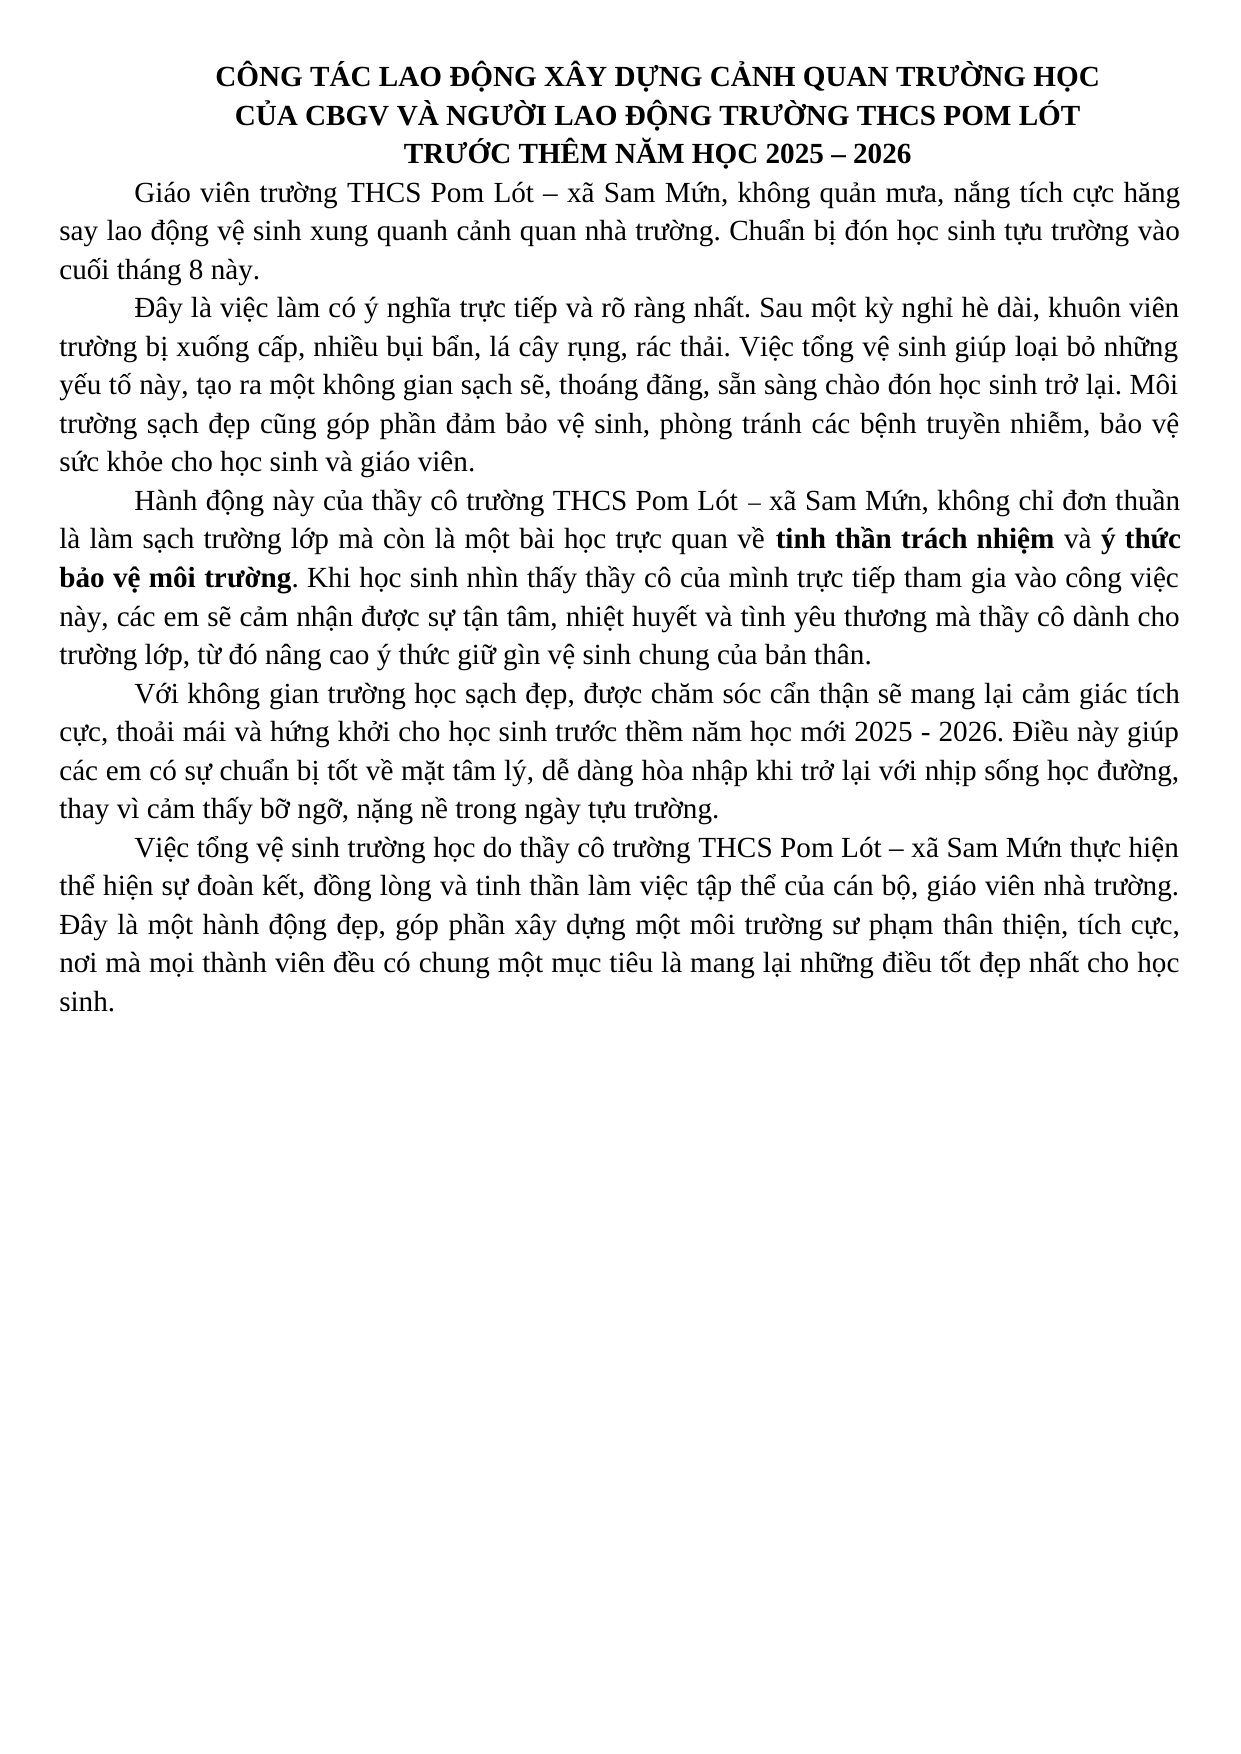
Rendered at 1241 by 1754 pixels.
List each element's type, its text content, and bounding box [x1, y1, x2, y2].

text Đây là việc làm có ý nghĩa trực tiếp và rõ ràng nhất. Sau một kỳ nghỉ hè dài, khuôn viên trường bị xuống cấp, nhiều bụi bẩn, lá cây rụng, rác thải. Việc tổng vệ sinh giúp loại bỏ những yếu tố này, tạo ra một không gian sạch sẽ, thoáng đãng, sẵn sàng chào đón học sinh trở lại. Môi trường sạch đẹp cũng góp phần đảm bảo vệ sinh, phòng tránh các bệnh truyền nhiễm, bảo vệ sức khỏe cho học sinh và giáo viên. [59, 290, 1181, 478]
text TRƯỚC THÊM NĂM HỌC 2025 – 2026 [59, 136, 1181, 170]
text CỦA CBGV VÀ NGƯỜI LAO ĐỘNG TRƯỜNG THCS POM LÓT [59, 98, 1181, 131]
text CÔNG TÁC LAO ĐỘNG XÂY DỰNG CẢNH QUAN TRƯỜNG HỌC [59, 59, 1181, 93]
text Việc tổng vệ sinh trường học do thầy cô trường THCS Pom Lót – xã Sam Mứn thực hiện thể hiện sự đoàn kết, đồng lòng và tinh thần làm việc tập thể của cán bộ, giáo viên nhà trường. Đây là một hành động đẹp, góp phần xây dựng một môi trường sư phạm thân thiện, tích cực, nơi mà mọi thành viên đều có chung một mục tiêu là mang lại những điều tốt đẹp nhất cho học sinh. [59, 830, 1181, 1018]
text Với không gian trường học sạch đẹp, được chăm sóc cẩn thận sẽ mang lại cảm giác tích cực, thoải mái và hứng khởi cho học sinh trước thềm năm học mới 2025 - 2026. Điều này giúp các em có sự chuẩn bị tốt về mặt tâm lý, dễ dàng hòa nhập khi trở lại với nhịp sống học đường, thay vì cảm thấy bỡ ngỡ, nặng nề trong ngày tựu trường. [59, 676, 1181, 825]
text Giáo viên trường THCS Pom Lót – xã Sam Mứn, không quản mưa, nắng tích cực hăng say lao động vệ sinh xung quanh cảnh quan nhà trường. Chuẩn bị đón học sinh tựu trường vào cuối tháng 8 này. [59, 175, 1181, 285]
text Hành động này của thầy cô trường THCS Pom Lót – xã Sam Mứn, không chỉ đơn thuần là làm sạch trường lớp mà còn là một bài học trực quan về tinh thần trách nhiệm và ý thức bảo vệ môi trường. Khi học sinh nhìn thấy thầy cô của mình trực tiếp tham gia vào công việc này, các em sẽ cảm nhận được sự tận tâm, nhiệt huyết và tình yêu thương mà thầy cô dành cho trường lớp, từ đó nâng cao ý thức giữ gìn vệ sinh chung của bản thân. [59, 483, 1181, 671]
